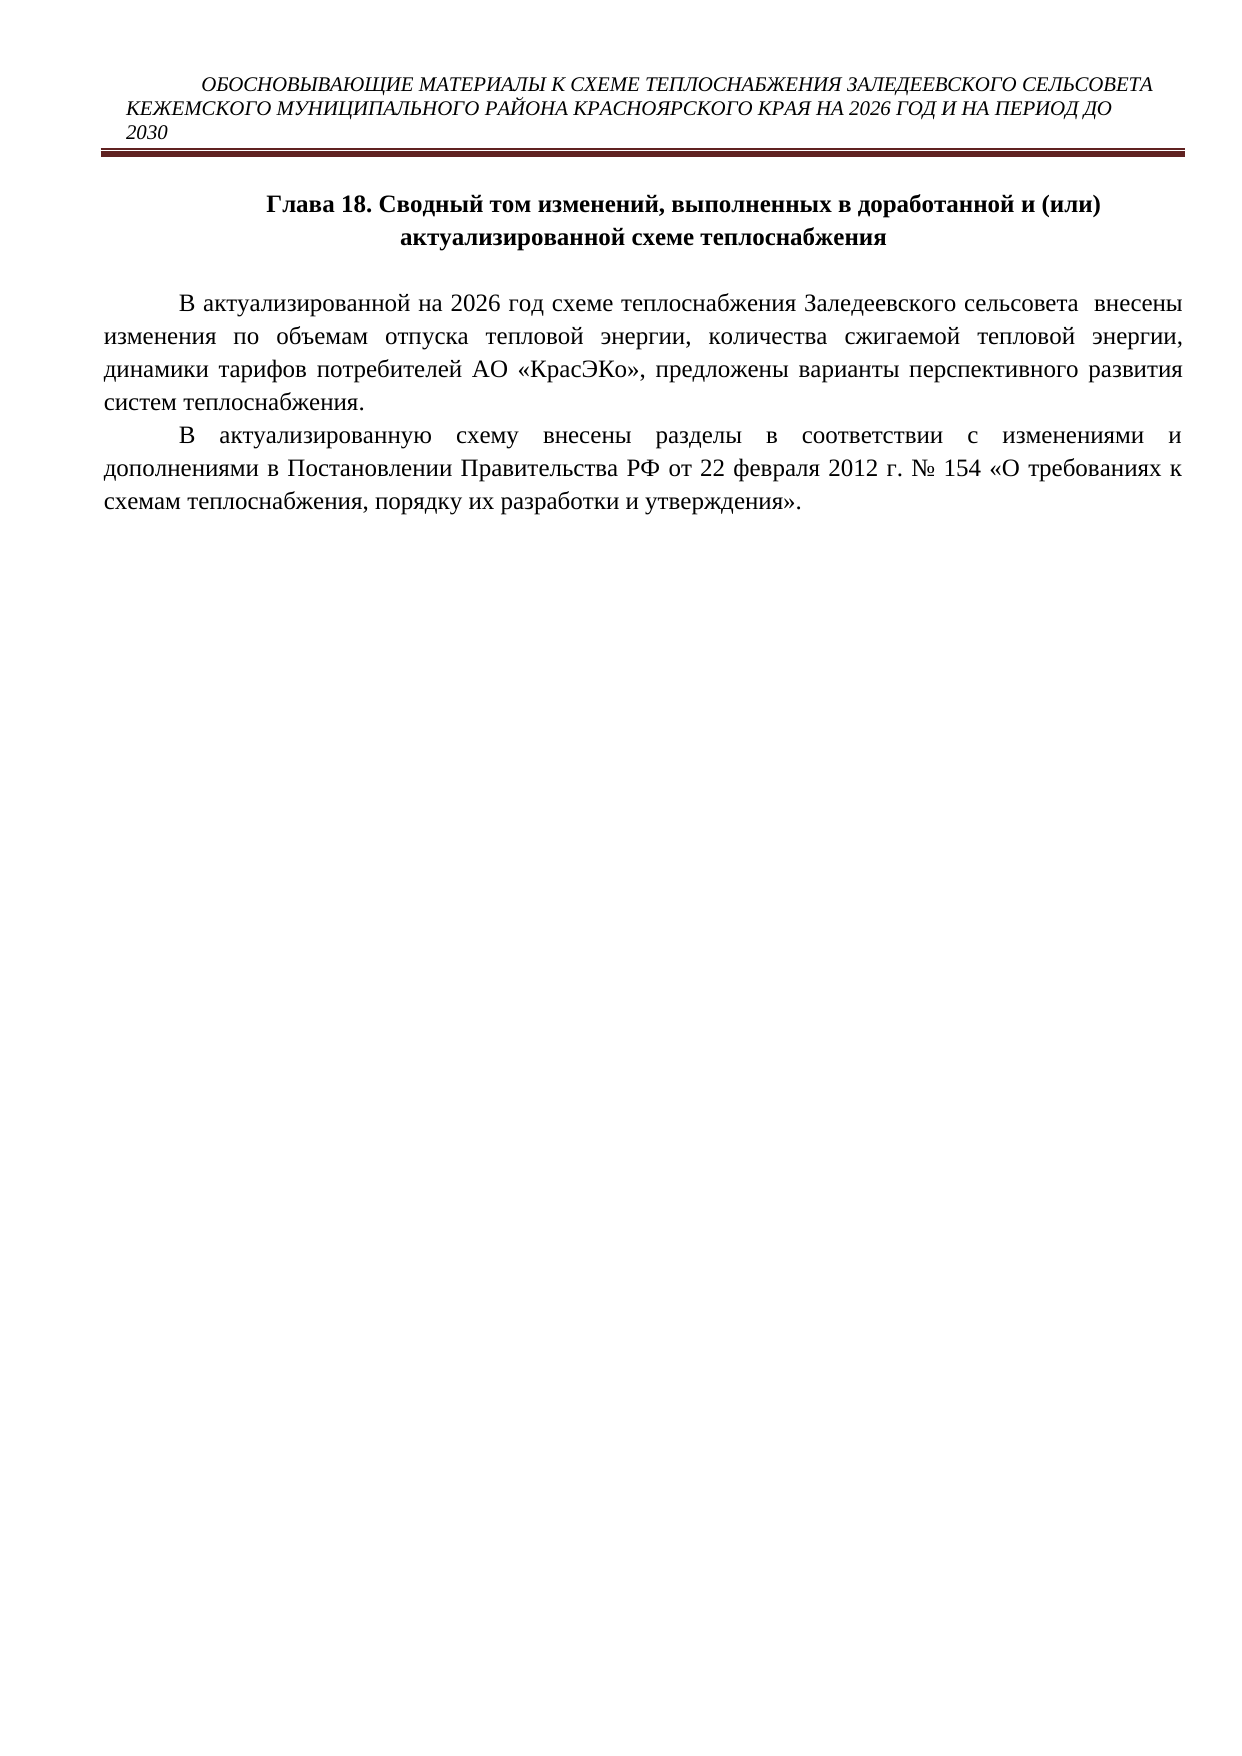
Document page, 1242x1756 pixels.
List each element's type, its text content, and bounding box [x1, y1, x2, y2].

text В актуализированной на 2026 год схеме теплоснабжения Заледеевского сельсовета внесены изменения по объемам отпуска тепловой энергии, количества сжигаемой тепловой энергии, динамики тарифов потребителей АО «КрасЭКо», предложены варианты перспективного развития систем теплоснабжения. [103, 288, 1184, 416]
text В актуализированную схему внесены разделы в соответствии с изменениями и дополнениями в Постановлении Правительства РФ от 22 февраля 2012 г. № 154 «О требованиях к схемам теплоснабжения, порядку их разработки и утверждения». [103, 420, 1183, 515]
subtitle Глава 18. Сводный том изменений, выполненных в доработанной и (или) актуализированной схеме теплоснабжения [103, 189, 1183, 251]
